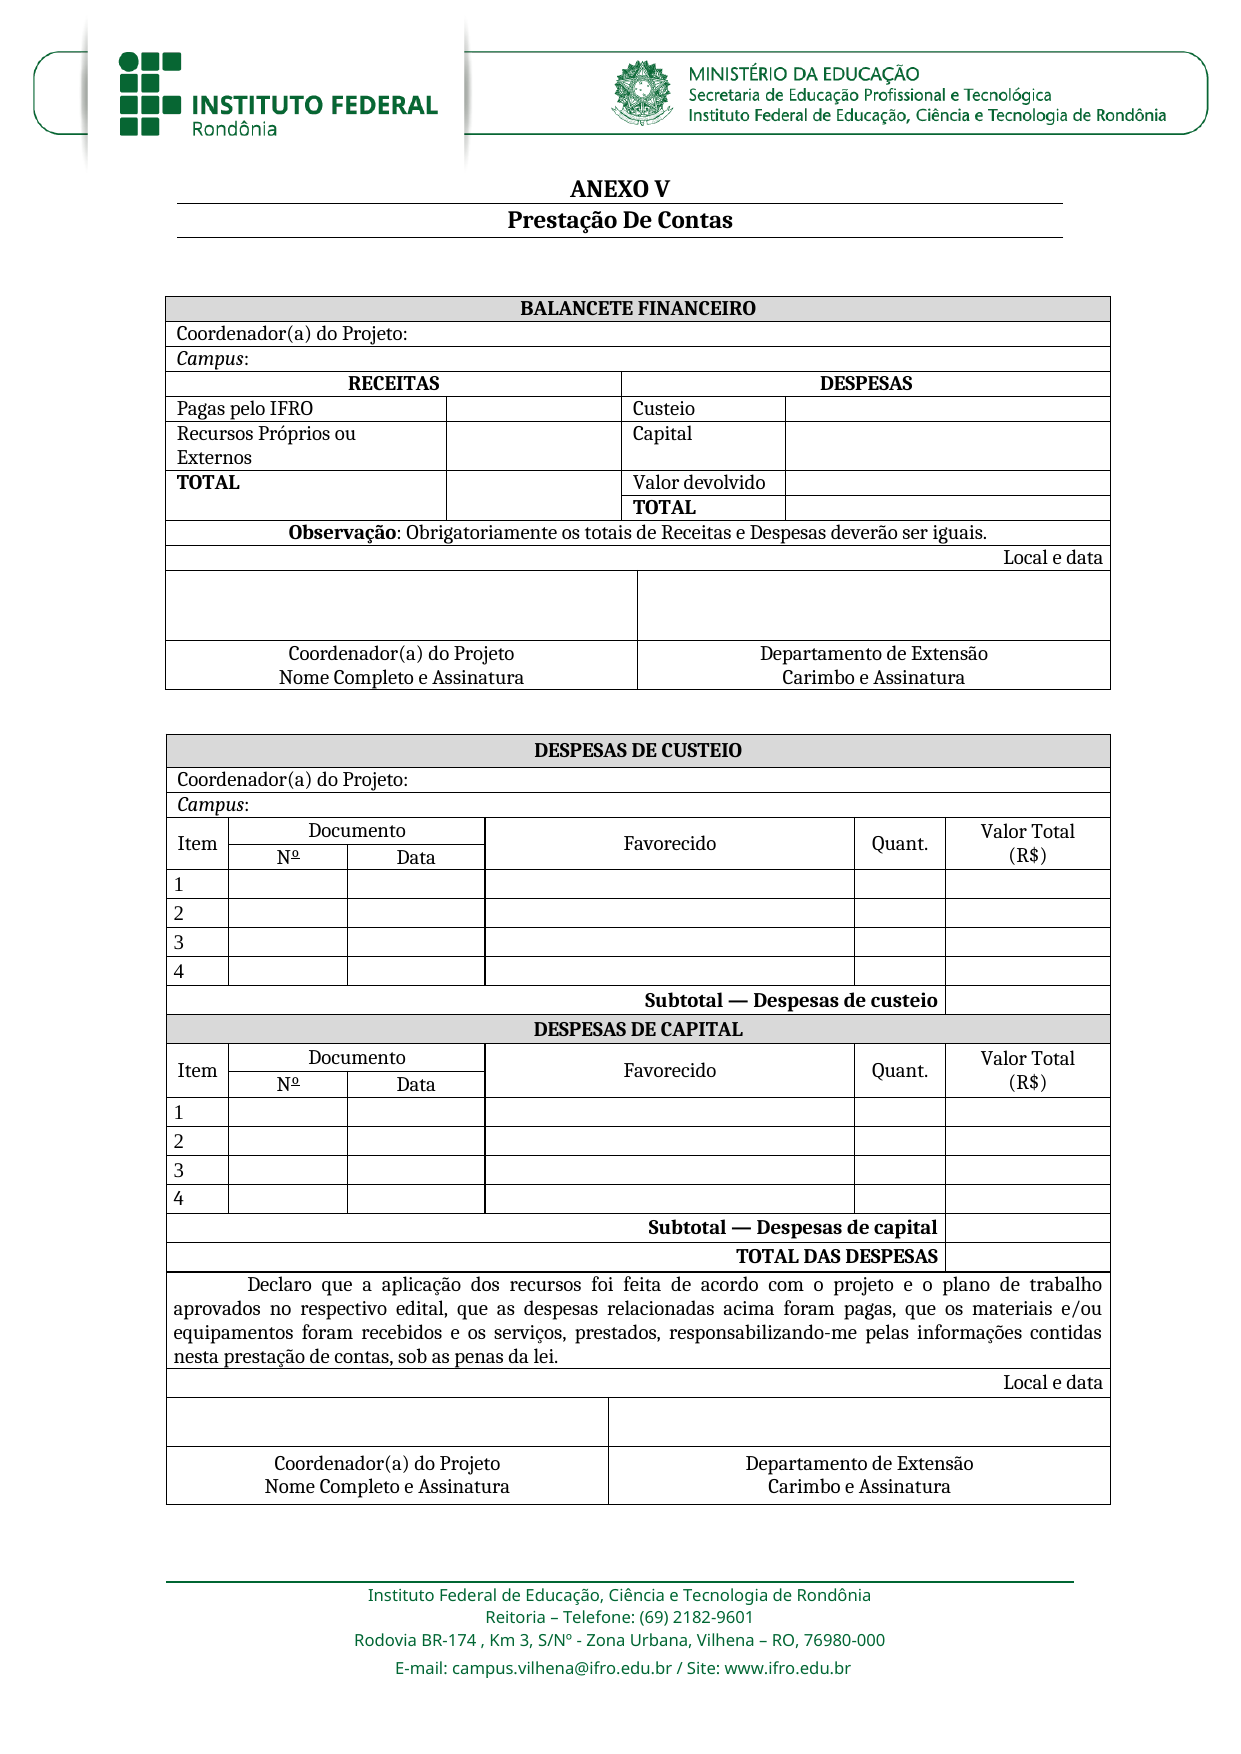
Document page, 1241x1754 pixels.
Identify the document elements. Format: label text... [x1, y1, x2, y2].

table_cell [348, 899, 484, 927]
table_cell Campus: [166, 347, 1110, 371]
table_cell [348, 928, 484, 956]
table_cell Favorecido [486, 818, 854, 869]
table_cell Coordenador(a) do Projeto: [166, 322, 1110, 346]
table_cell [609, 1398, 1110, 1446]
table_cell 4 [167, 1185, 228, 1213]
table_cell [447, 397, 621, 421]
table_cell [166, 571, 637, 640]
table_cell [946, 899, 1110, 927]
table_header BALANCETE FINANCEIRO [166, 297, 1110, 321]
table_cell Observação: Obrigatoriamente os totais de Receitas e Despesas deverão ser iguais. [166, 521, 1110, 545]
table_cell Item [167, 1044, 228, 1097]
table_cell Coordenador(a) do Projeto: [167, 768, 1110, 792]
table_cell [786, 471, 1110, 495]
picture [0, 0, 1241, 194]
table_cell [167, 1127, 228, 1155]
table_cell [348, 1127, 484, 1155]
table_cell [946, 1127, 1110, 1155]
table_cell Valor Total (R$) [946, 818, 1110, 869]
table_cell [486, 899, 854, 927]
table_cell [167, 1156, 228, 1184]
table_cell [786, 422, 1110, 470]
table_cell Coordenador(a) do Projeto Nome Completo e Assinatura [167, 1447, 608, 1503]
table_cell Favorecido [486, 1044, 854, 1097]
table_cell Quant. [855, 818, 945, 869]
table_cell [946, 1185, 1110, 1213]
table_cell Recursos Próprios ou Externos [166, 422, 446, 470]
table_cell DESPESAS [622, 372, 1110, 396]
table_cell Nº [229, 1072, 347, 1097]
table_cell Data [348, 1072, 484, 1097]
table_header DESPESAS DE CUSTEIO [167, 735, 1110, 767]
table_cell Documento [229, 1044, 484, 1071]
table_cell [946, 1243, 1110, 1271]
table_cell Valor devolvido [622, 471, 785, 495]
table_cell TOTAL DAS DESPESAS [167, 1243, 945, 1271]
table_cell [167, 899, 228, 927]
table_cell RECEITAS [166, 372, 621, 396]
table_cell [946, 870, 1110, 898]
table_cell [638, 571, 1110, 640]
table_cell [486, 1185, 854, 1213]
text Prestação De Contas [177, 204, 1063, 237]
table_cell [229, 870, 347, 898]
table_cell [229, 1127, 347, 1155]
table_cell [855, 1098, 945, 1126]
table_cell [855, 957, 945, 985]
table_cell [786, 496, 1110, 520]
table_cell Campus: [167, 793, 1110, 817]
table_cell Item [167, 818, 228, 869]
table_cell [229, 928, 347, 956]
table_cell Departamento de Extensão Carimbo e Assinatura [638, 641, 1110, 689]
table_cell [167, 928, 228, 956]
table_cell [855, 1127, 945, 1155]
table_cell [348, 1156, 484, 1184]
table_cell Subtotal — Despesas de capital [167, 1214, 945, 1242]
table_cell [229, 957, 347, 985]
table_cell [167, 1398, 608, 1446]
table_cell [855, 928, 945, 956]
table_cell [229, 1185, 347, 1213]
table_cell [855, 899, 945, 927]
table_cell [486, 957, 854, 985]
table_cell [946, 1214, 1110, 1242]
table_cell Pagas pelo IFRO [166, 397, 446, 421]
table_cell [786, 397, 1110, 421]
table_cell Documento [229, 818, 484, 844]
table_cell [447, 471, 621, 520]
table_cell Nº [229, 845, 347, 869]
table_cell [946, 928, 1110, 956]
table_cell [946, 957, 1110, 985]
table_cell TOTAL [166, 471, 446, 520]
table_cell Capital [622, 422, 785, 470]
table_cell Valor Total (R$) [946, 1044, 1110, 1097]
table_cell [486, 928, 854, 956]
table_cell [855, 1156, 945, 1184]
table_cell Custeio [622, 397, 785, 421]
table_cell DESPESAS DE CAPITAL [167, 1015, 1110, 1043]
table_cell [229, 899, 347, 927]
table_cell [167, 1098, 228, 1126]
table_cell [348, 1185, 484, 1213]
table_cell [486, 1127, 854, 1155]
table_cell [946, 1156, 1110, 1184]
table_cell [486, 1156, 854, 1184]
table_cell [946, 1098, 1110, 1126]
table_cell [447, 422, 621, 470]
table_cell Departamento de Extensão Carimbo e Assinatura [609, 1447, 1110, 1503]
table_cell [486, 1098, 854, 1126]
table_cell Local e data [167, 1369, 1110, 1397]
table_cell [348, 957, 484, 985]
table_cell TOTAL [622, 496, 785, 520]
table_cell [855, 870, 945, 898]
table_cell [855, 1185, 945, 1213]
table_cell [167, 957, 228, 985]
table_cell [229, 1098, 347, 1126]
table_cell Quant. [855, 1044, 945, 1097]
table_cell Local e data [166, 546, 1110, 570]
table_cell [167, 870, 228, 898]
table_cell Subtotal — Despesas de custeio [167, 986, 945, 1014]
table_cell [348, 870, 484, 898]
table_cell Data [348, 845, 484, 869]
table_cell [946, 986, 1110, 1014]
text anexo v [177, 174, 1063, 203]
table_cell Declaro que a aplicação dos recursos foi feita de acordo com o projeto e o plano de trabalho aprovados no respectivo edital, que as despesas relacionadas acima foram pagas, que os materiais e/ou equipamentos foram recebidos e os serviços, prestados, responsabilizando-me pelas informações contidas nesta prestação de contas, sob as penas da lei. [167, 1273, 1110, 1368]
table_cell Coordenador(a) do Projeto Nome Completo e Assinatura [166, 641, 637, 689]
table_cell [229, 1156, 347, 1184]
table_cell [486, 870, 854, 898]
table_cell [348, 1098, 484, 1126]
